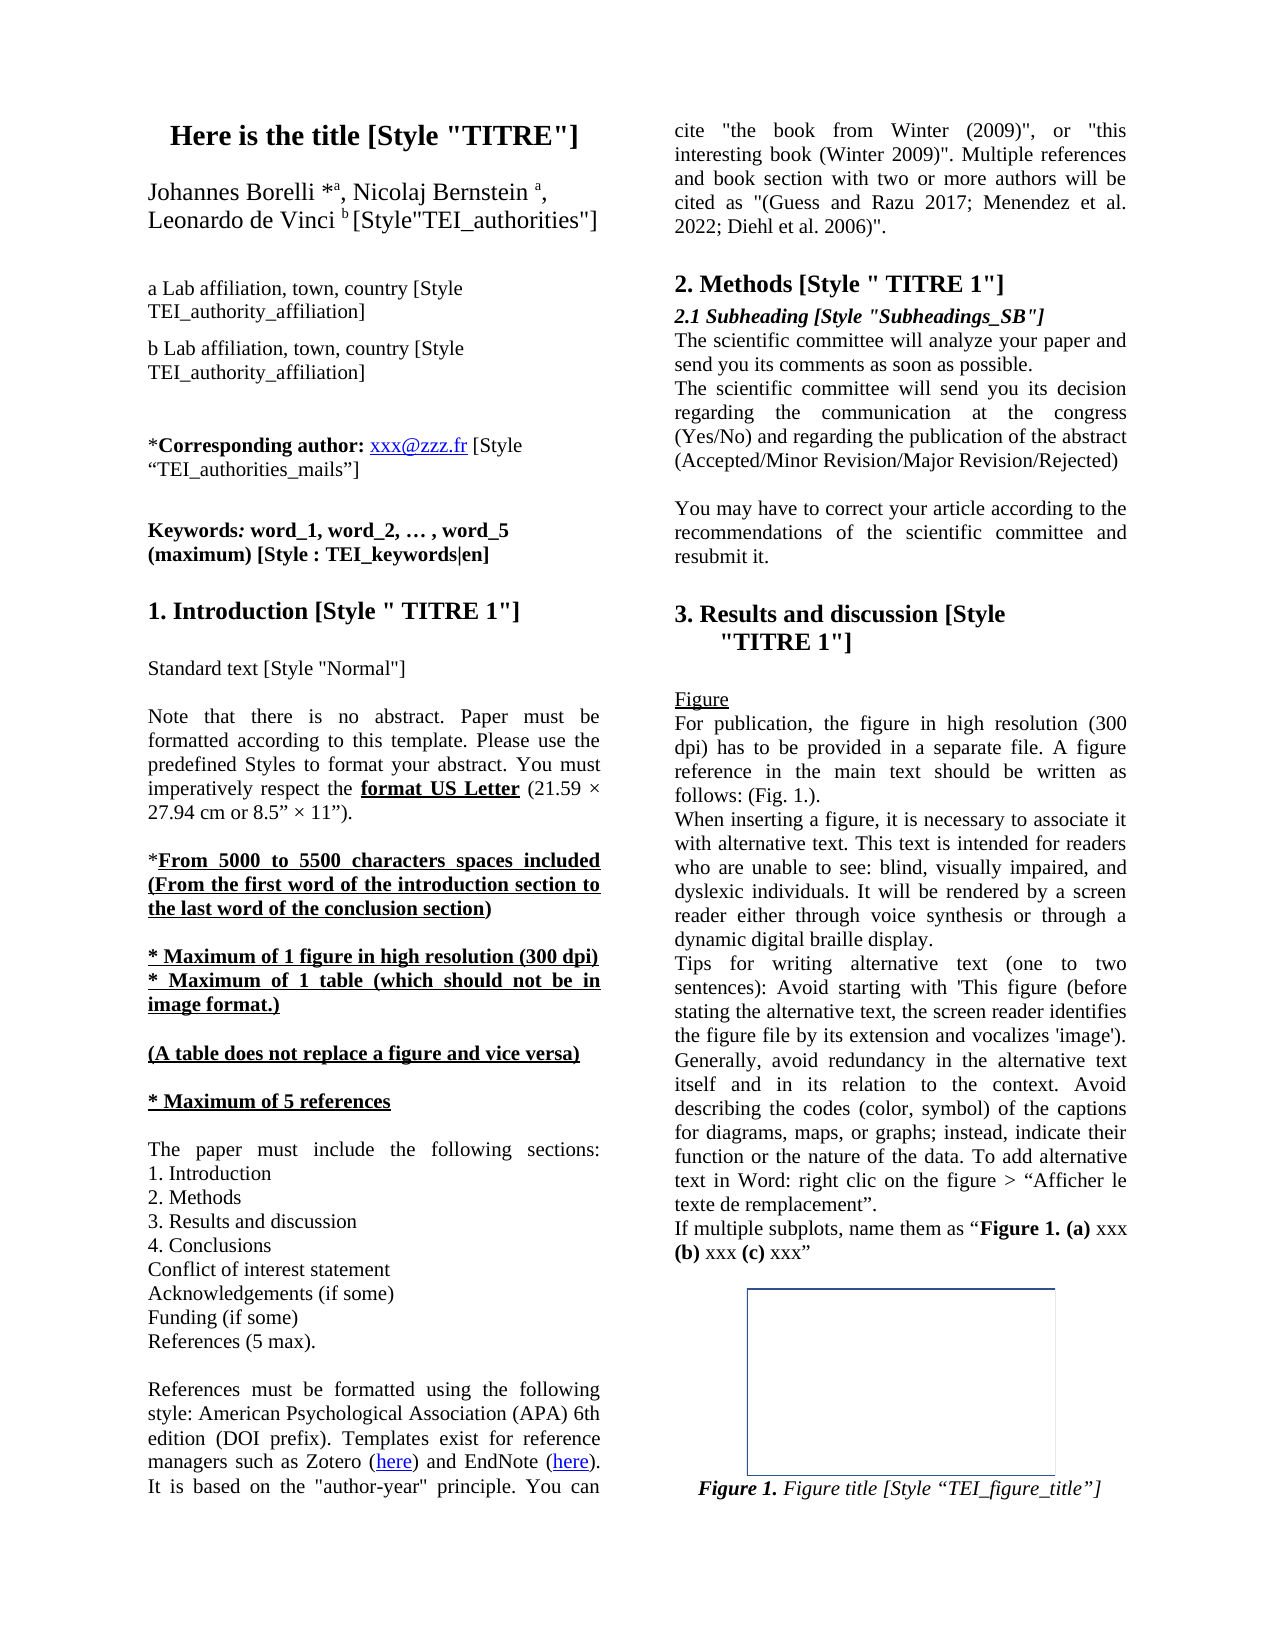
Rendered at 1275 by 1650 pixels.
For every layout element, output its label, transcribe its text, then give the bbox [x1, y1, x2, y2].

text When inserting a figure, it is necessary to associate it with alternative text. This text is intended for readers who are unable to see: blind, visually impaired, and dyslexic individuals. It will be rendered by a screen reader either through voice synthesis or through a dynamic digital braille display. [674, 807, 1127, 951]
text Conflict of interest statement [148, 1257, 601, 1281]
text The paper must include the following sections: 1. Introduction [148, 1137, 601, 1185]
text If multiple subplots, name them as “Figure 1. (a) xxx (b) xxx (c) xxx” [674, 1216, 1127, 1264]
text *From 5000 to 5500 characters spaces included (From the first word of the introduction section to the last word of the conclusion section) [148, 848, 601, 893]
text 1. Introduction [Style " TITRE 1"] [148, 596, 601, 625]
title Figure 1. Figure title [Style “TEI_figure_title”] [674, 1476, 1127, 1500]
text Acknowledgements (if some) [148, 1281, 601, 1305]
text You may have to correct your article according to the recommendations of the scientific committee and resubmit it. [674, 496, 1127, 568]
text (A table does not replace a figure and vice versa) [148, 1040, 601, 1064]
text Standard text [Style "Normal"] [148, 655, 601, 679]
text 3. Results and discussion [Style "TITRE 1"] [674, 599, 1127, 656]
text Tips for writing alternative text (one to two sentences): Avoid starting with 'This figure (before stating the alternative text, the screen reader identifies the figure file by its extension and vocalizes 'image'). Generally, avoid redundancy in the alternative text itself and in its relation to the context. Avoid describing the codes (color, symbol) of the captions for diagrams, maps, or graphs; instead, indicate their function or the nature of the data. To add alternative text in Word: right clic on the figure > “Afficher le texte de remplacement”. [674, 951, 1127, 1216]
text Keywords: word_1, word_2, … , word_5 (maximum) [Style : TEI_keywords|en] [148, 518, 601, 566]
text Here is the title [Style "TITRE"] [148, 118, 601, 152]
text * Maximum of 1 table (which should not be in image format.) [148, 968, 601, 989]
text Funding (if some) [148, 1305, 601, 1329]
text References must be formatted using the following style: American Psychological Association (APA) 6th edition (DOI prefix). Templates exist for reference managers such as Zotero (here) and EndNote (here). It is based on the "author-year" principle. You can cite "the book from Winter (2009)", or "this interesting book (Winter 2009)". Multiple references and book section with two or more authors will be cited as "(Guess and Razu 2017; Menendez et al. 2022; Diehl et al. 2006)". [674, 118, 1127, 238]
text For publication, the figure in high resolution (300 dpi) has to be provided in a separate file. A figure reference in the main text should be written as follows: (Fig. 1.). [674, 711, 1127, 807]
text 4. Conclusions [148, 1233, 601, 1257]
text Johannes Borelli *a, Nicolaj Bernstein a, Leonardo de Vinci b [Style"TEI_authorities"] [148, 177, 601, 234]
text References must be formatted using the following style: American Psychological Association (APA) 6th edition (DOI prefix). Templates exist for reference managers such as Zotero (here) and EndNote (here). It is based on the "author-year" principle. You can cite "the book from Winter (2009)", or "this interesting book (Winter 2009)". Multiple references and book section with two or more authors will be cited as "(Guess and Razu 2017; Menendez et al. 2022; Diehl et al. 2006)". [148, 1377, 601, 1498]
text 2.1 Subheading [Style "Subheadings_SB"] [674, 304, 1127, 328]
text * Maximum of 1 figure in high resolution (300 dpi) [148, 944, 601, 968]
text a Lab affiliation, town, country [Style TEI_authority_affiliation] [148, 275, 601, 323]
text *Corresponding author: xxx@zzz.fr [Style “TEI_authorities_mails”] [148, 433, 601, 481]
text The scientific committee will analyze your paper and send you its comments as soon as possible. [674, 328, 1127, 376]
text 3. Results and discussion [148, 1209, 601, 1233]
text Note that there is no abstract. Paper must be formatted according to this template. Please use the predefined Styles to format your abstract. You must imperatively respect the format US Letter (21.59 × 27.94 cm or 8.5” × 11”). [148, 703, 601, 824]
text * Maximum of 1 table (which should not be in image format.) [148, 990, 601, 1016]
text Figure [674, 687, 1127, 711]
text * Maximum of 5 references [148, 1088, 601, 1113]
text b Lab affiliation, town, country [Style TEI_authority_affiliation] [148, 336, 601, 384]
text The scientific committee will send you its decision regarding the communication at the congress (Yes/No) and regarding the publication of the abstract (Accepted/Minor Revision/Major Revision/Rejected) [674, 376, 1127, 472]
text References (5 max). [148, 1329, 601, 1353]
text *From 5000 to 5500 characters spaces included (From the first word of the introduction section to the last word of the conclusion section) [148, 894, 601, 920]
text 2. Methods [148, 1185, 601, 1209]
picture [746, 1288, 1055, 1476]
text 2. Methods [Style " TITRE 1"] [674, 269, 1127, 297]
